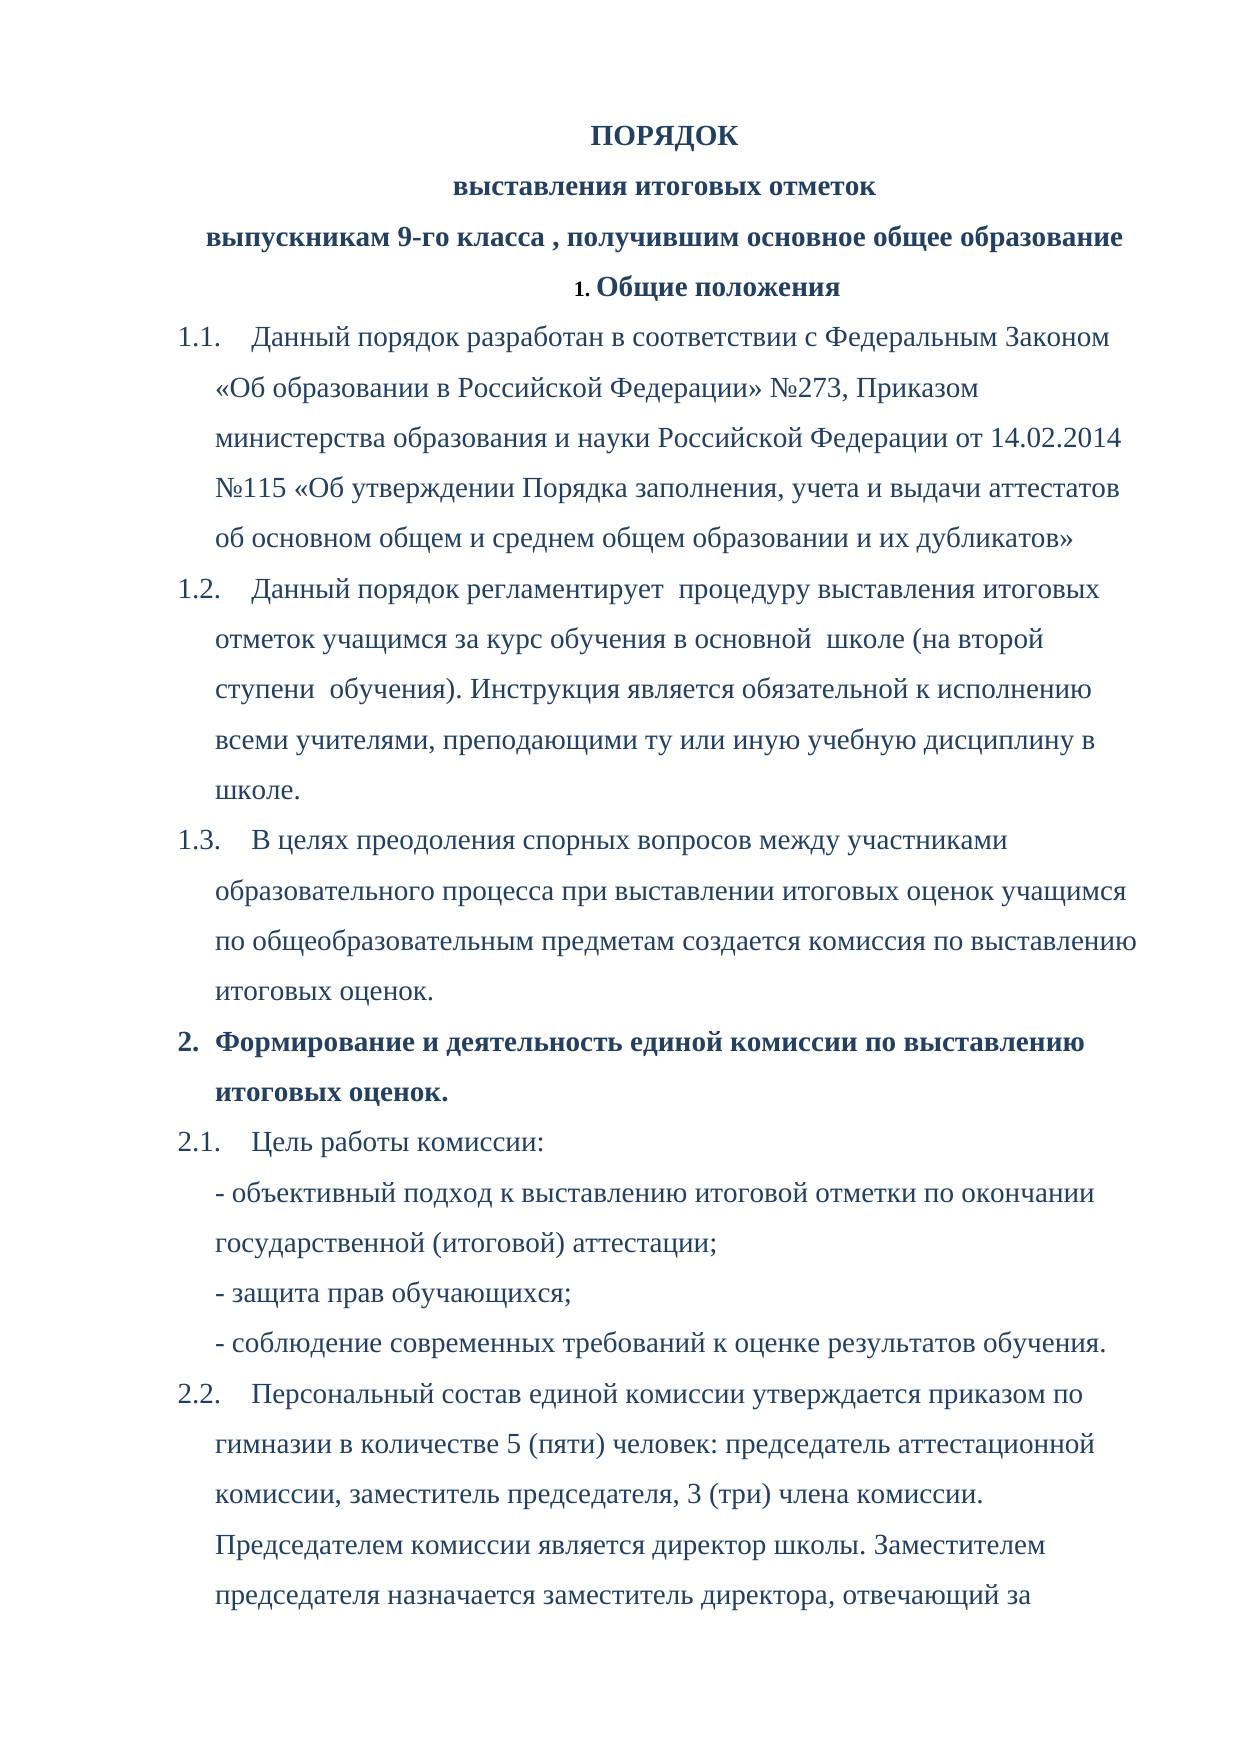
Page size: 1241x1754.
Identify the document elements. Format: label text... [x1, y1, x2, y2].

list Формирование и деятельность единой комиссии по выставлению итоговых оценок. [177, 1024, 1152, 1108]
text - защита прав обучающихся; [177, 1275, 1152, 1309]
text ПОРЯДОК [177, 118, 1152, 152]
list Цель работы комиссии: [177, 1124, 1152, 1158]
text выпускникам 9-го класса , получившим основное общее образование [177, 219, 1152, 252]
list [177, 1376, 1152, 1611]
list В целях преодоления спорных вопросов между участниками образовательного процесса при выставлении итоговых оценок учащимся по общеобразовательным предметам создается комиссия по выставлению итоговых оценок. [177, 822, 1152, 1007]
list Общие положения [190, 269, 1152, 303]
text - соблюдение современных требований к оценке результатов обучения. [177, 1326, 1152, 1359]
list Данный порядок разработан в соответствии с Федеральным Законом «Об образовании в Российской Федерации» №273, Приказом министерства образования и науки Российской Федерации от 14.02.2014 №115 «Об утверждении Порядка заполнения, учета и выдачи аттестатов об основном общем и среднем общем образовании и их дубликатов» [177, 319, 1152, 554]
list Данный порядок регламентирует процедуру выставления итоговых отметок учащимся за курс обучения в основной школе (на второй ступени обучения). Инструкция является обязательной к исполнению всеми учителями, преподающими ту или иную учебную дисциплину в школе. [177, 571, 1152, 806]
text выставления итоговых отметок [177, 168, 1152, 202]
text - объективный подход к выставлению итоговой отметки по окончании государственной (итоговой) аттестации; [215, 1175, 1152, 1258]
